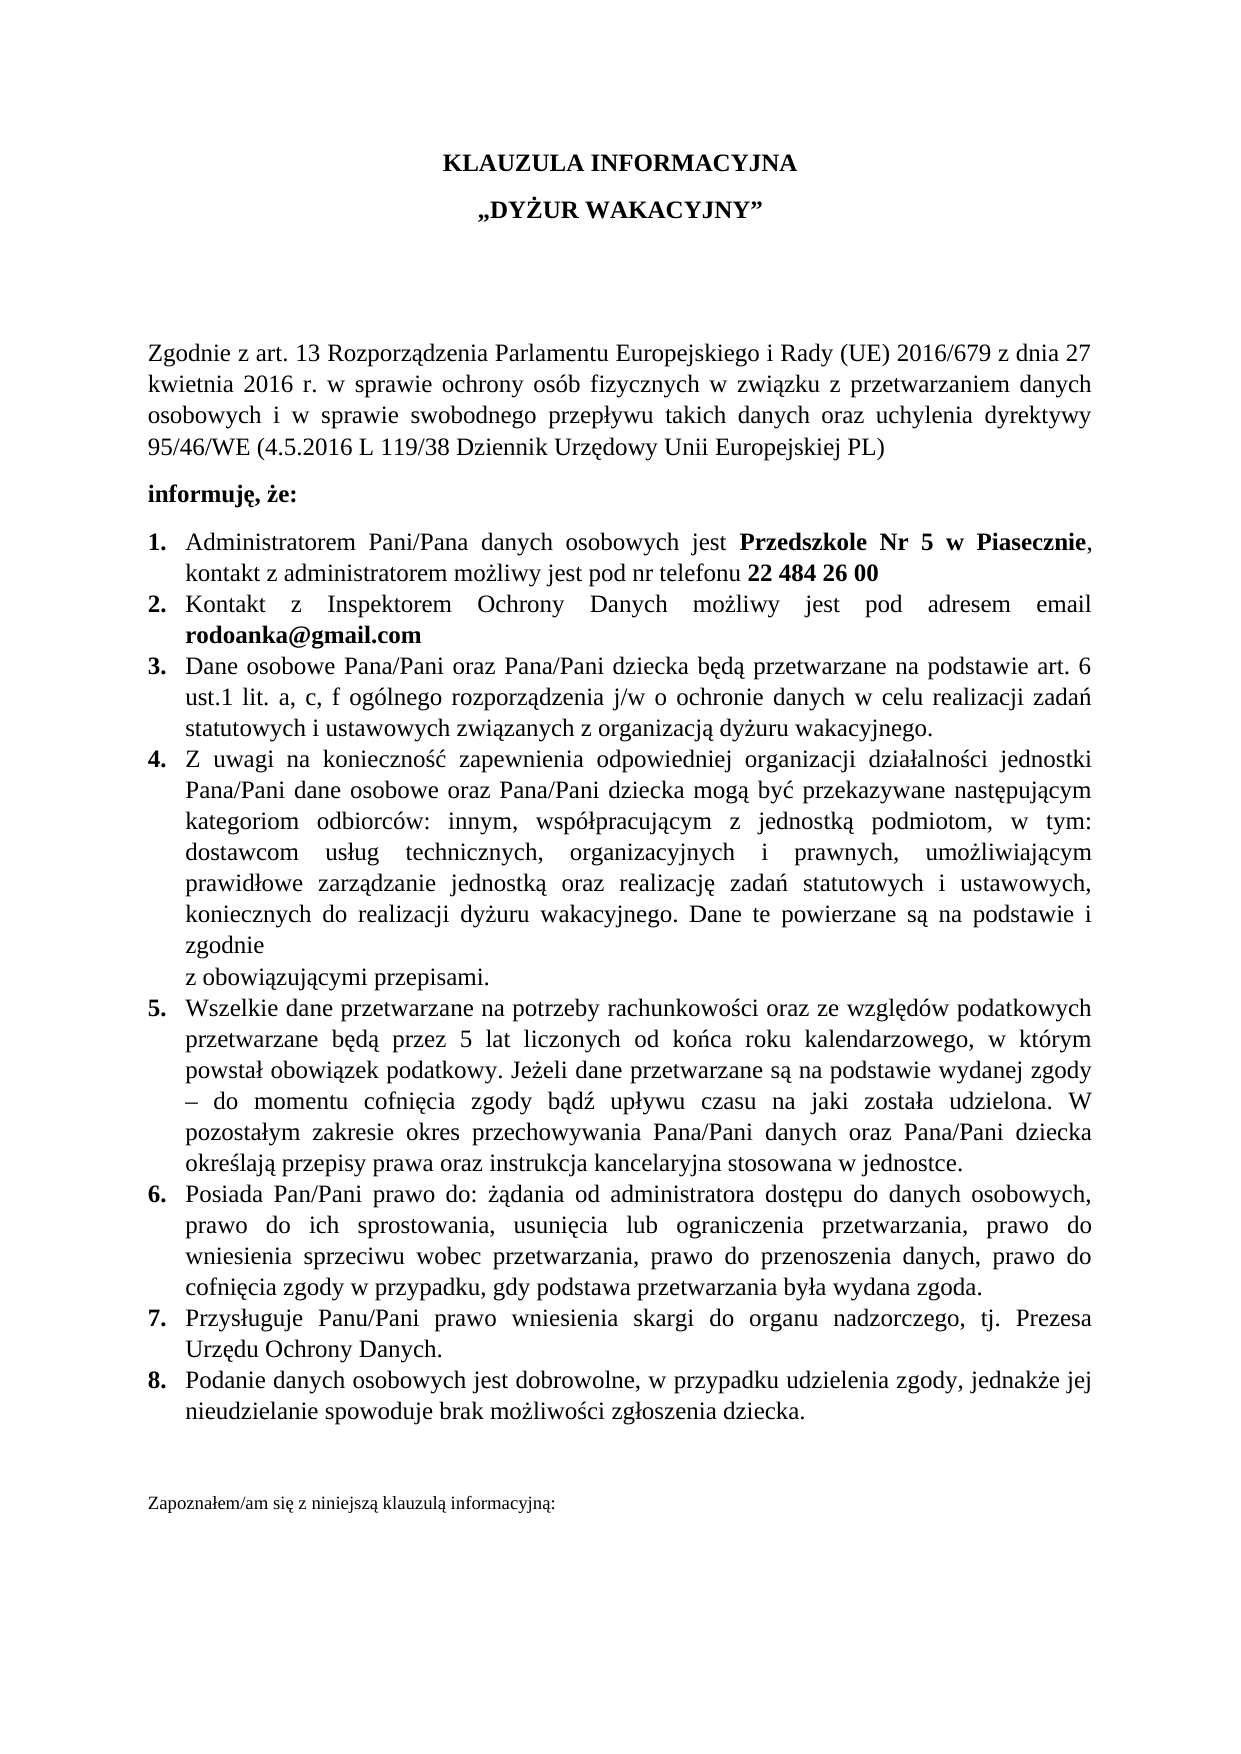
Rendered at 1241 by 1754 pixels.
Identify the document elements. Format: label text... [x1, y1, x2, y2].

text KLAUZULA INFORMACYJNA [148, 148, 1093, 176]
list Administratorem Pani/Pana danych osobowych jest Przedszkole Nr 5 w Piasecznie, kontakt z administratorem możliwy jest pod nr telefonu 22 484 26 00 [148, 527, 1093, 587]
list Posiada Pan/Pani prawo do: żądania od administratora dostępu do danych osobowych, prawo do ich sprostowania, usunięcia lub ograniczenia przetwarzania, prawo do wniesienia sprzeciwu wobec przetwarzania, prawo do przenoszenia danych, prawo do cofnięcia zgody w przypadku, gdy podstawa przetwarzania była wydana zgoda. [148, 1179, 1093, 1301]
list Podanie danych osobowych jest dobrowolne, w przypadku udzielenia zgody, jednakże jej nieudzielanie spowoduje brak możliwości zgłoszenia dziecka. [148, 1365, 1093, 1425]
list Kontakt z Inspektorem Ochrony Danych możliwy jest pod adresem email rodoanka@gmail.com [148, 589, 1093, 649]
text Zapoznałem/am się z niniejszą klauzulą informacyjną: [148, 1492, 1093, 1513]
list Dane osobowe Pana/Pani oraz Pana/Pani dziecka będą przetwarzane na podstawie art. 6 ust.1 lit. a, c, f ogólnego rozporządzenia j/w o ochronie danych w celu realizacji zadań statutowych i ustawowych związanych z organizacją dyżuru wakacyjnego. [148, 651, 1093, 742]
text „DYŻUR WAKACYJNY” [148, 195, 1093, 224]
list Wszelkie dane przetwarzane na potrzeby rachunkowości oraz ze względów podatkowych przetwarzane będą przez 5 lat liczonych od końca roku kalendarzowego, w którym powstał obowiązek podatkowy. Jeżeli dane przetwarzane są na podstawie wydanej zgody – do momentu cofnięcia zgody bądź upływu czasu na jaki została udzielona. W pozostałym zakresie okres przechowywania Pana/Pani danych oraz Pana/Pani dziecka określają przepisy prawa oraz instrukcja kancelaryjna stosowana w jednostce. [148, 993, 1093, 1177]
text informuję, że: [148, 479, 1093, 508]
list Z uwagi na konieczność zapewnienia odpowiedniej organizacji działalności jednostki Pana/Pani dane osobowe oraz Pana/Pani dziecka mogą być przekazywane następującym kategoriom odbiorców: innym, współpracującym z jednostką podmiotom, w tym: dostawcom usług technicznych, organizacyjnych i prawnych, umożliwiającym prawidłowe zarządzanie jednostką oraz realizację zadań statutowych i ustawowych, koniecznych do realizacji dyżuru wakacyjnego. Dane te powierzane są na podstawie i zgodnie z obowiązującymi przepisami. [148, 744, 1093, 990]
list Przysługuje Panu/Pani prawo wniesienia skargi do organu nadzorczego, tj. Prezesa Urzędu Ochrony Danych. [148, 1303, 1093, 1363]
text Zgodnie z art. 13 Rozporządzenia Parlamentu Europejskiego i Rady (UE) 2016/679 z dnia 27 kwietnia 2016 r. w sprawie ochrony osób fizycznych w związku z przetwarzaniem danych osobowych i w sprawie swobodnego przepływu takich danych oraz uchylenia dyrektywy 95/46/WE (4.5.2016 L 119/38 Dziennik Urzędowy Unii Europejskiej PL) [148, 338, 1093, 460]
